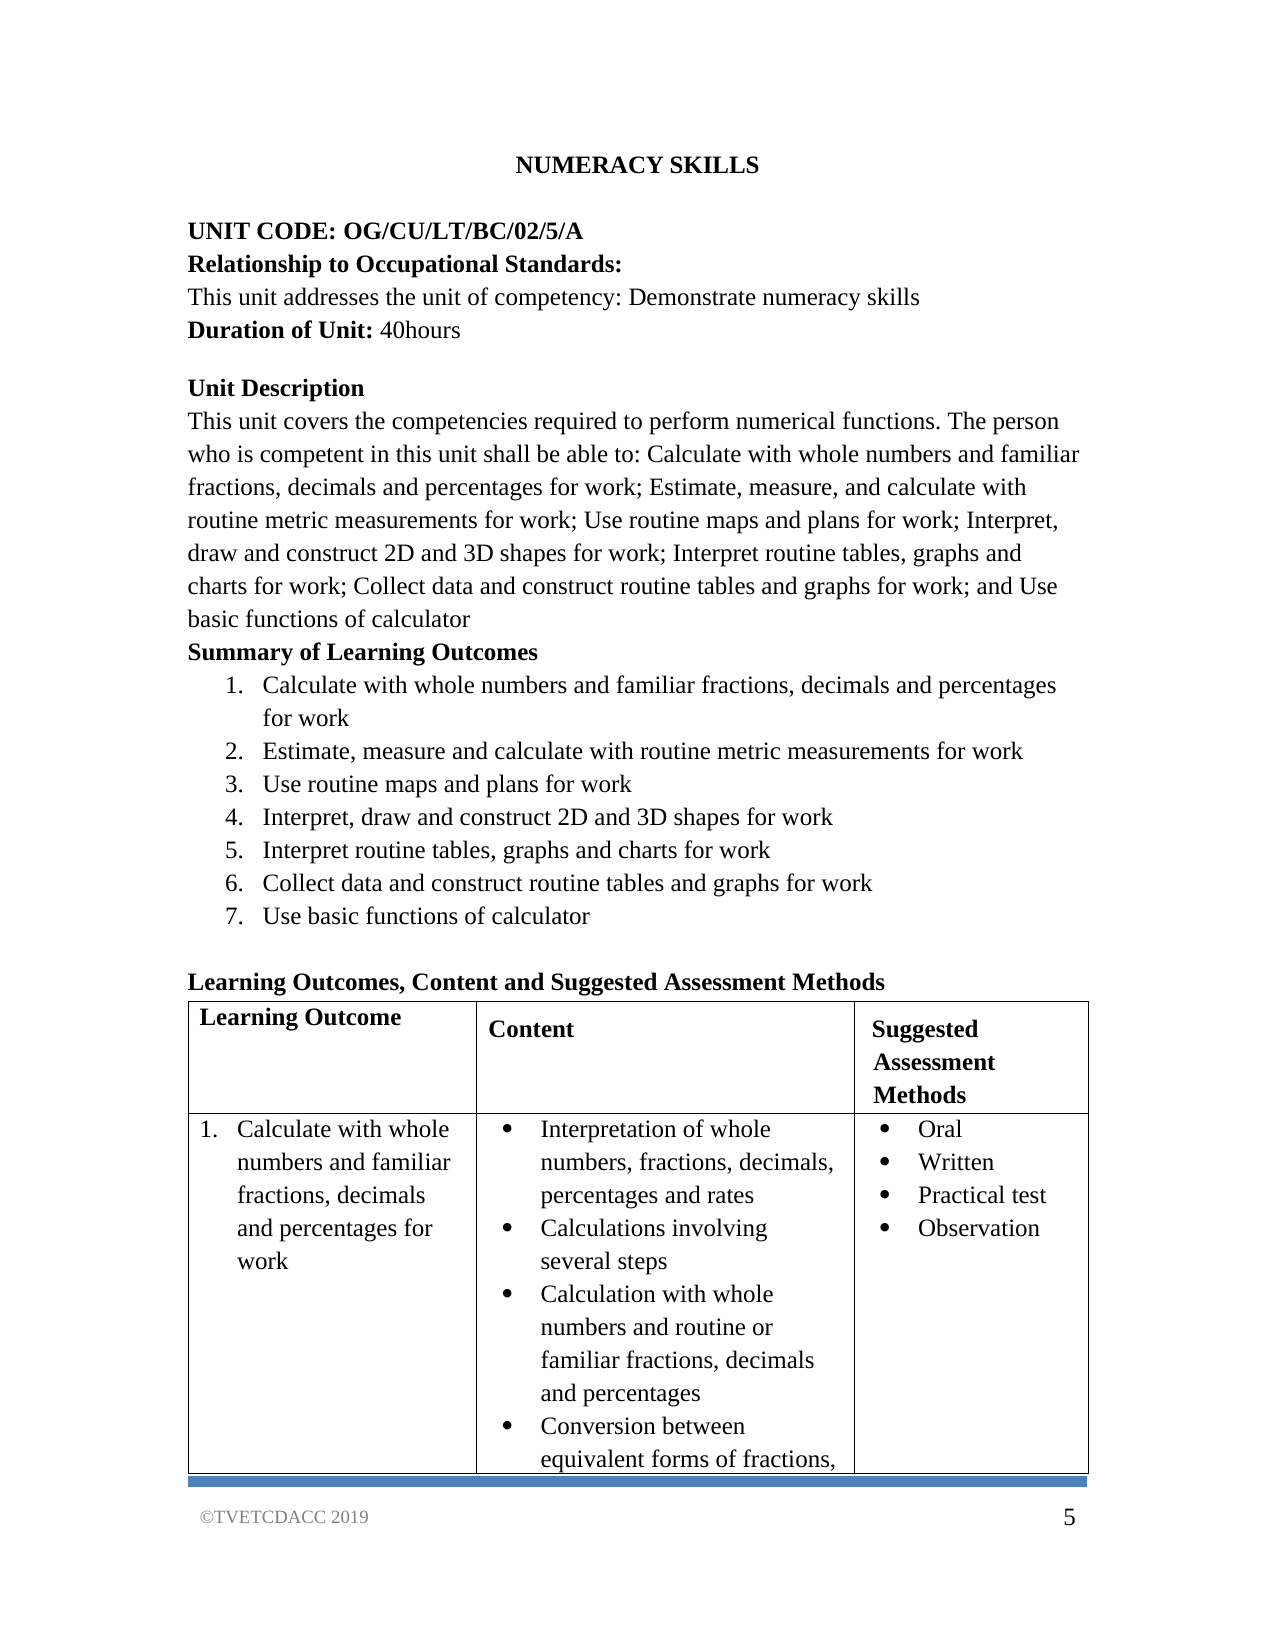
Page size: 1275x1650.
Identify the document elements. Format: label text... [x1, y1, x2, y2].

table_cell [477, 1114, 854, 1473]
text Learning Outcomes, Content and Suggested Assessment Methods [187, 967, 1087, 996]
list Calculate with whole numbers and familiar fractions, decimals and percentages for work [225, 670, 1087, 732]
table_header Content [477, 1002, 854, 1113]
text This unit covers the competencies required to perform numerical functions. The person who is competent in this unit shall be able to: Calculate with whole numbers and familiar fractions, decimals and percentages for work; Estimate, measure, and calculate with routine metric measurements for work; Use routine maps and plans for work; Interpret, draw and construct 2D and 3D shapes for work; Interpret routine tables, graphs and charts for work; Collect data and construct routine tables and graphs for work; and Use basic functions of calculator [187, 406, 1087, 633]
text Relationship to Occupational Standards: [187, 249, 1087, 278]
list Interpret, draw and construct 2D and 3D shapes for work [225, 802, 1087, 831]
text This unit addresses the unit of competency: Demonstrate numeracy skills [187, 282, 1087, 311]
text Unit Description [187, 373, 1087, 402]
table_header Learning Outcome [189, 1002, 476, 1113]
text Summary of Learning Outcomes [187, 637, 1087, 666]
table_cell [189, 1114, 476, 1473]
text Duration of Unit: 40hours [187, 315, 1087, 344]
text NUMERACY SKILLS [187, 150, 1087, 179]
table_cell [855, 1114, 1088, 1473]
list Estimate, measure and calculate with routine metric measurements for work [225, 736, 1087, 765]
text UNIT CODE: OG/CU/LT/BC/02/5/A [187, 216, 1087, 245]
table_header Suggested Assessment Methods [855, 1002, 1088, 1113]
list Collect data and construct routine tables and graphs for work [225, 868, 1087, 897]
list Use basic functions of calculator [225, 901, 1087, 930]
list Interpret routine tables, graphs and charts for work [225, 835, 1087, 864]
list Use routine maps and plans for work [225, 769, 1087, 798]
